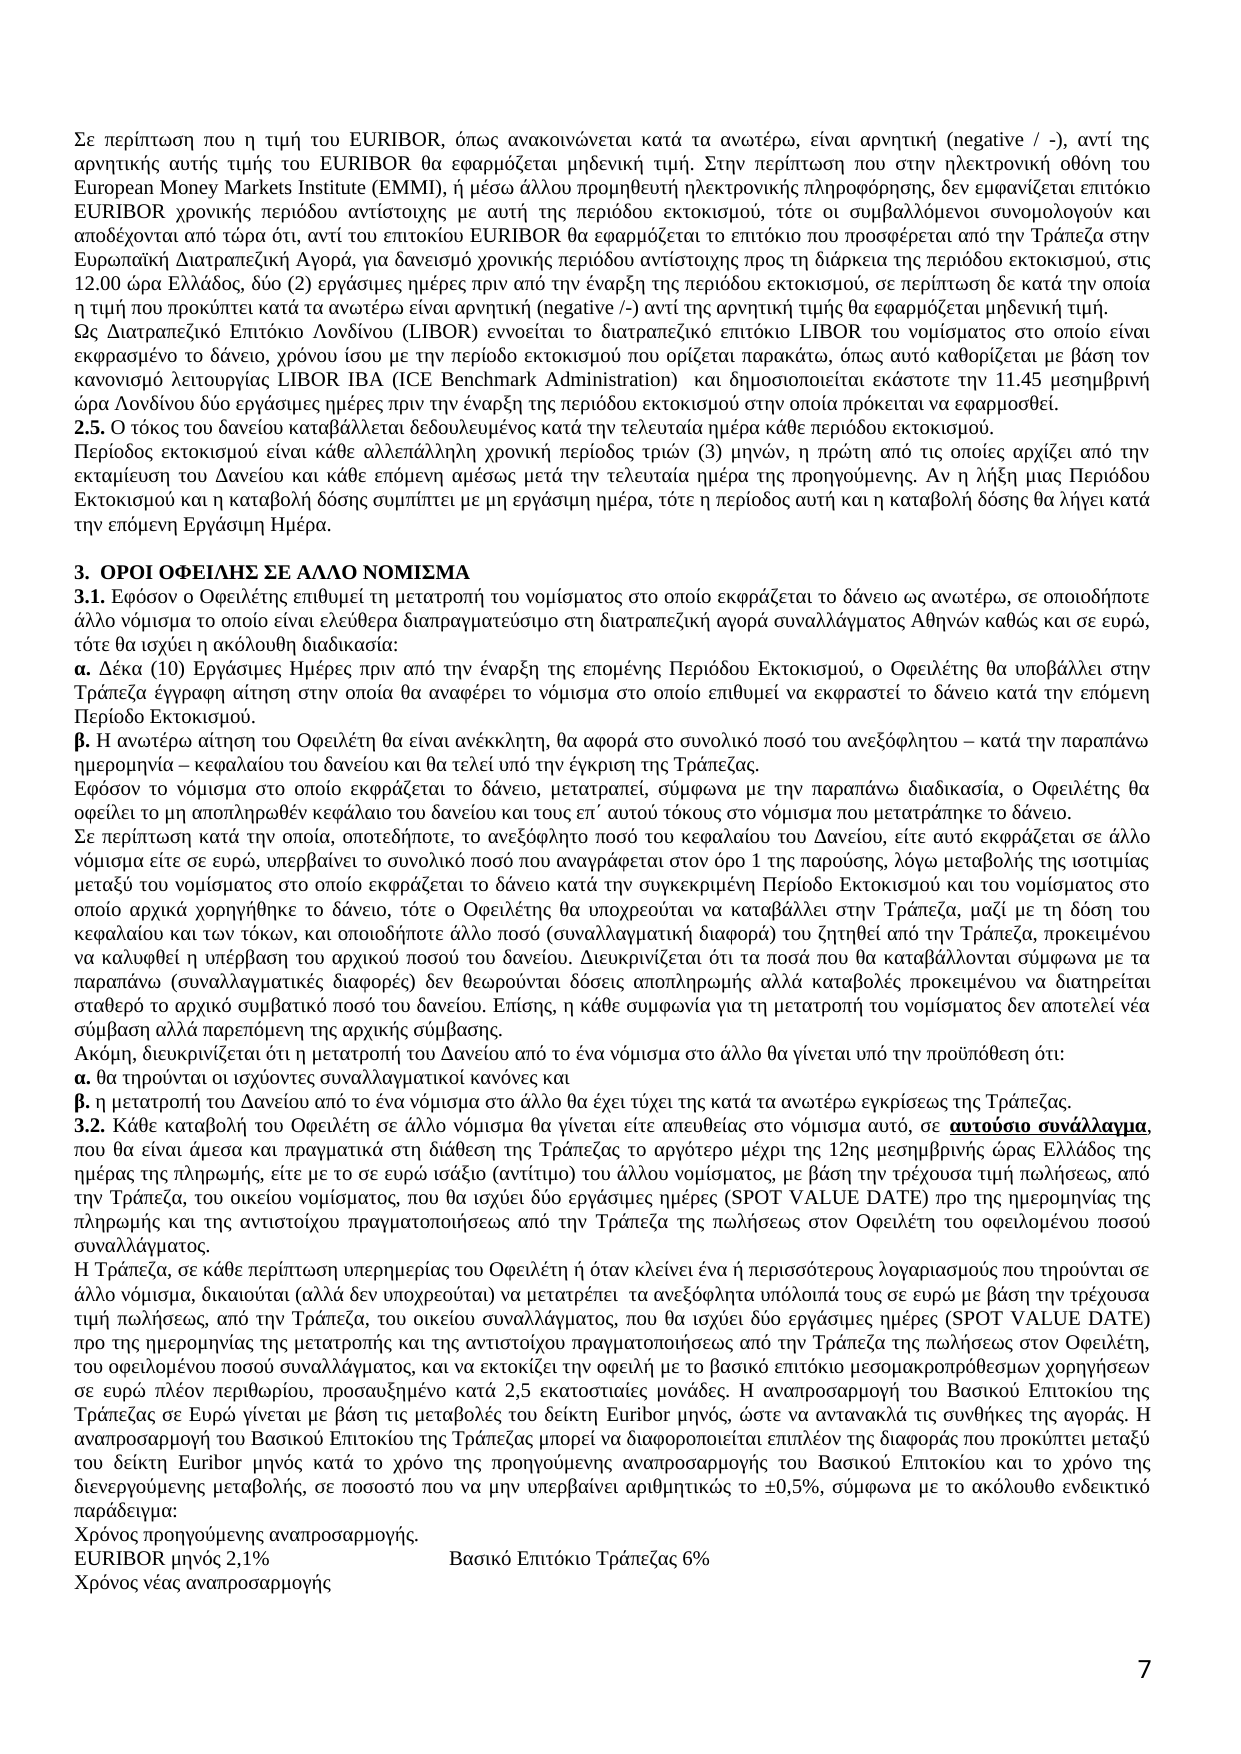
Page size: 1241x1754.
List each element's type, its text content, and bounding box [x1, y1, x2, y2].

text Χρόνος προηγούμενης αναπροσαρμογής. [74, 1522, 1152, 1546]
text EURIBOR μηνός 2,1% Βασικό Επιτόκιο Τράπεζας 6% [74, 1546, 1152, 1570]
text Εφόσον το νόμισμα στο οποίο εκφράζεται το δάνειο, μετατραπεί, σύμφωνα με την παραπάνω διαδικασία, ο Οφειλέτης θα οφείλει το μη αποπληρωθέν κεφάλαιο του δανείου και τους επ΄ αυτού τόκους στο νόμισμα που μετατράπηκε το δάνειο. [74, 776, 1152, 824]
text Σε περίπτωση που η τιμή του ΕURIBOR, όπως ανακοινώνεται κατά τα ανωτέρω, είναι αρνητική (negative / -), αντί της αρνητικής αυτής τιμής του EURIBOR θα εφαρμόζεται μηδενική τιμή. Στην περίπτωση που στην ηλεκτρονική οθόνη του European Money Markets Institute (EMMI), ή μέσω άλλου προμηθευτή ηλεκτρονικής πληροφόρησης, δεν εμφανίζεται επιτόκιο EURIBOR χρονικής περιόδου αντίστοιχης με αυτή της περιόδου εκτοκισμού, τότε οι συμβαλλόμενοι συνομολογούν και αποδέχονται από τώρα ότι, αντί του επιτοκίου ΕURIBOR θα εφαρμόζεται το επιτόκιο που προσφέρεται από την Τράπεζα στην Ευρωπαϊκή Διατραπεζική Αγορά, για δανεισμό χρονικής περιόδου αντίστοιχης προς τη διάρκεια της περιόδου εκτοκισμού, στις 12.00 ώρα Ελλάδος, δύο (2) εργάσιμες ημέρες πριν από την έναρξη της περιόδου εκτοκισμού, σε περίπτωση δε κατά την οποία η τιμή που προκύπτει κατά τα ανωτέρω είναι αρνητική (negative /-) αντί της αρνητική τιμής θα εφαρμόζεται μηδενική τιμή. [74, 126, 1152, 319]
text α. Δέκα (10) Εργάσιμες Ημέρες πριν από την έναρξη της επομένης Περιόδου Εκτοκισμού, ο Οφειλέτης θα υποβάλλει στην Τράπεζα έγγραφη αίτηση στην οποία θα αναφέρει το νόμισμα στο οποίο επιθυμεί να εκφραστεί το δάνειο κατά την επόμενη Περίοδο Εκτοκισμού. [74, 656, 1152, 728]
text β. η μετατροπή του Δανείου από το ένα νόμισμα στο άλλο θα έχει τύχει της κατά τα ανωτέρω εγκρίσεως της Τράπεζας. [74, 1089, 1152, 1113]
text Περίοδος εκτοκισμού είναι κάθε αλλεπάλληλη χρονική περίοδος τριών (3) μηνών, η πρώτη από τις οποίες αρχίζει από την εκταμίευση του Δανείου και κάθε επόμενη αμέσως μετά την τελευταία ημέρα της προηγούμενης. Αν η λήξη μιας Περιόδου Εκτοκισμού και η καταβολή δόσης συμπίπτει με μη εργάσιμη ημέρα, τότε η περίοδος αυτή και η καταβολή δόσης θα λήγει κατά την επόμενη Εργάσιμη Ημέρα. [74, 439, 1152, 536]
text β. Η ανωτέρω αίτηση του Οφειλέτη θα είναι ανέκκλητη, θα αφορά στο συνολικό ποσό του ανεξόφλητου – κατά την παραπάνω ημερομηνία – κεφαλαίου του δανείου και θα τελεί υπό την έγκριση της Τράπεζας. [74, 728, 1152, 776]
text Ακόμη, διευκρινίζεται ότι η μετατροπή του Δανείου από το ένα νόμισμα στο άλλο θα γίνεται υπό την προϋπόθεση ότι: [74, 1041, 1152, 1065]
text Ως Διατραπεζικό Επιτόκιο Λονδίνου (LIBOR) εννοείται το διατραπεζικό επιτόκιο LIBOR του νομίσματος στο οποίο είναι εκφρασμένο το δάνειο, χρόνου ίσου με την περίοδο εκτοκισμού που ορίζεται παρακάτω, όπως αυτό καθορίζεται με βάση τον κανονισμό λειτουργίας LIBOR IBA (ICE Benchmark Administration) και δημοσιοποιείται εκάστοτε την 11.45 μεσημβρινή ώρα Λονδίνου δύο εργάσιμες ημέρες πριν την έναρξη της περιόδου εκτοκισμού στην οποία πρόκειται να εφαρμοσθεί. [74, 319, 1152, 415]
text 3. ΟΡΟΙ ΟΦΕΙΛΗΣ ΣΕ ΑΛΛΟ ΝΟΜΙΣΜΑ [74, 559, 1152, 584]
text α. θα τηρούνται οι ισχύοντες συναλλαγματικοί κανόνες και [74, 1065, 1152, 1089]
text Χρόνος νέας αναπροσαρμογής [74, 1570, 1152, 1594]
text Σε περίπτωση κατά την οποία, οποτεδήποτε, το ανεξόφλητο ποσό του κεφαλαίου του Δανείου, είτε αυτό εκφράζεται σε άλλο νόμισμα είτε σε ευρώ, υπερβαίνει το συνολικό ποσό που αναγράφεται στον όρο 1 της παρούσης, λόγω μεταβολής της ισοτιμίας μεταξύ του νομίσματος στο οποίο εκφράζεται το δάνειο κατά την συγκεκριμένη Περίοδο Εκτοκισμού και του νομίσματος στο οποίο αρχικά χορηγήθηκε το δάνειο, τότε ο Οφειλέτης θα υποχρεούται να καταβάλλει στην Τράπεζα, μαζί με τη δόση του κεφαλαίου και των τόκων, και οποιοδήποτε άλλο ποσό (συναλλαγματική διαφορά) του ζητηθεί από την Τράπεζα, προκειμένου να καλυφθεί η υπέρβαση του αρχικού ποσού του δανείου. Διευκρινίζεται ότι τα ποσά που θα καταβάλλονται σύμφωνα με τα παραπάνω (συναλλαγματικές διαφορές) δεν θεωρούνται δόσεις αποπληρωμής αλλά καταβολές προκειμένου να διατηρείται σταθερό το αρχικό συμβατικό ποσό του δανείου. Επίσης, η κάθε συμφωνία για τη μετατροπή του νομίσματος δεν αποτελεί νέα σύμβαση αλλά παρεπόμενη της αρχικής σύμβασης. [74, 824, 1152, 1041]
text 2.5. Ο τόκος του δανείου καταβάλλεται δεδουλευμένος κατά την τελευταία ημέρα κάθε περιόδου εκτοκισμού. [74, 415, 1152, 439]
text 3.2. Κάθε καταβολή του Οφειλέτη σε άλλο νόμισμα θα γίνεται είτε απευθείας στο νόμισμα αυτό, σε αυτούσιο συνάλλαγμα, που θα είναι άμεσα και πραγματικά στη διάθεση της Τράπεζας το αργότερο μέχρι της 12ης μεσημβρινής ώρας Ελλάδος της ημέρας της πληρωμής, είτε με το σε ευρώ ισάξιο (αντίτιμο) του άλλου νομίσματος, με βάση την τρέχουσα τιμή πωλήσεως, από την Τράπεζα, του οικείου νομίσματος, που θα ισχύει δύο εργάσιμες ημέρες (SPOT VALUE DATE) προ της ημερομηνίας της πληρωμής και της αντιστοίχου πραγματοποιήσεως από την Τράπεζα της πωλήσεως στον Οφειλέτη του οφειλομένου ποσού συναλλάγματος. [74, 1113, 1152, 1257]
text 3.1. Εφόσον ο Οφειλέτης επιθυμεί τη μετατροπή του νομίσματος στο οποίο εκφράζεται το δάνειο ως ανωτέρω, σε οποιοδήποτε άλλο νόμισμα το οποίο είναι ελεύθερα διαπραγματεύσιμο στη διατραπεζική αγορά συναλλάγματος Αθηνών καθώς και σε ευρώ, τότε θα ισχύει η ακόλουθη διαδικασία: [74, 584, 1152, 656]
text Η Τράπεζα, σε κάθε περίπτωση υπερημερίας του Οφειλέτη ή όταν κλείνει ένα ή περισσότερους λογαριασμούς που τηρούνται σε άλλο νόμισμα, δικαιούται (αλλά δεν υποχρεούται) να μετατρέπει τα ανεξόφλητα υπόλοιπά τους σε ευρώ με βάση την τρέχουσα τιμή πωλήσεως, από την Τράπεζα, του οικείου συναλλάγματος, που θα ισχύει δύο εργάσιμες ημέρες (SPOT VALUE DATE) προ της ημερομηνίας της μετατροπής και της αντιστοίχου πραγματοποιήσεως από την Τράπεζα της πωλήσεως στον Οφειλέτη, του οφειλομένου ποσού συναλλάγματος, και να εκτοκίζει την οφειλή με το βασικό επιτόκιο μεσομακροπρόθεσμων χορηγήσεων σε ευρώ πλέον περιθωρίου, προσαυξημένο κατά 2,5 εκατοστιαίες μονάδες. Η αναπροσαρμογή του Βασικού Επιτοκίου της Τράπεζας σε Ευρώ γίνεται με βάση τις μεταβολές του δείκτη Euribor μηνός, ώστε να αντανακλά τις συνθήκες της αγοράς. Η αναπροσαρμογή του Βασικού Επιτοκίου της Τράπεζας μπορεί να διαφοροποιείται επιπλέον της διαφοράς που προκύπτει μεταξύ του δείκτη Euribor μηνός κατά το χρόνο της προηγούμενης αναπροσαρμογής του Βασικού Επιτοκίου και το χρόνο της διενεργούμενης μεταβολής, σε ποσοστό που να μην υπερβαίνει αριθμητικώς το ±0,5%, σύμφωνα με το ακόλουθο ενδεικτικό παράδειγμα: [74, 1257, 1152, 1522]
